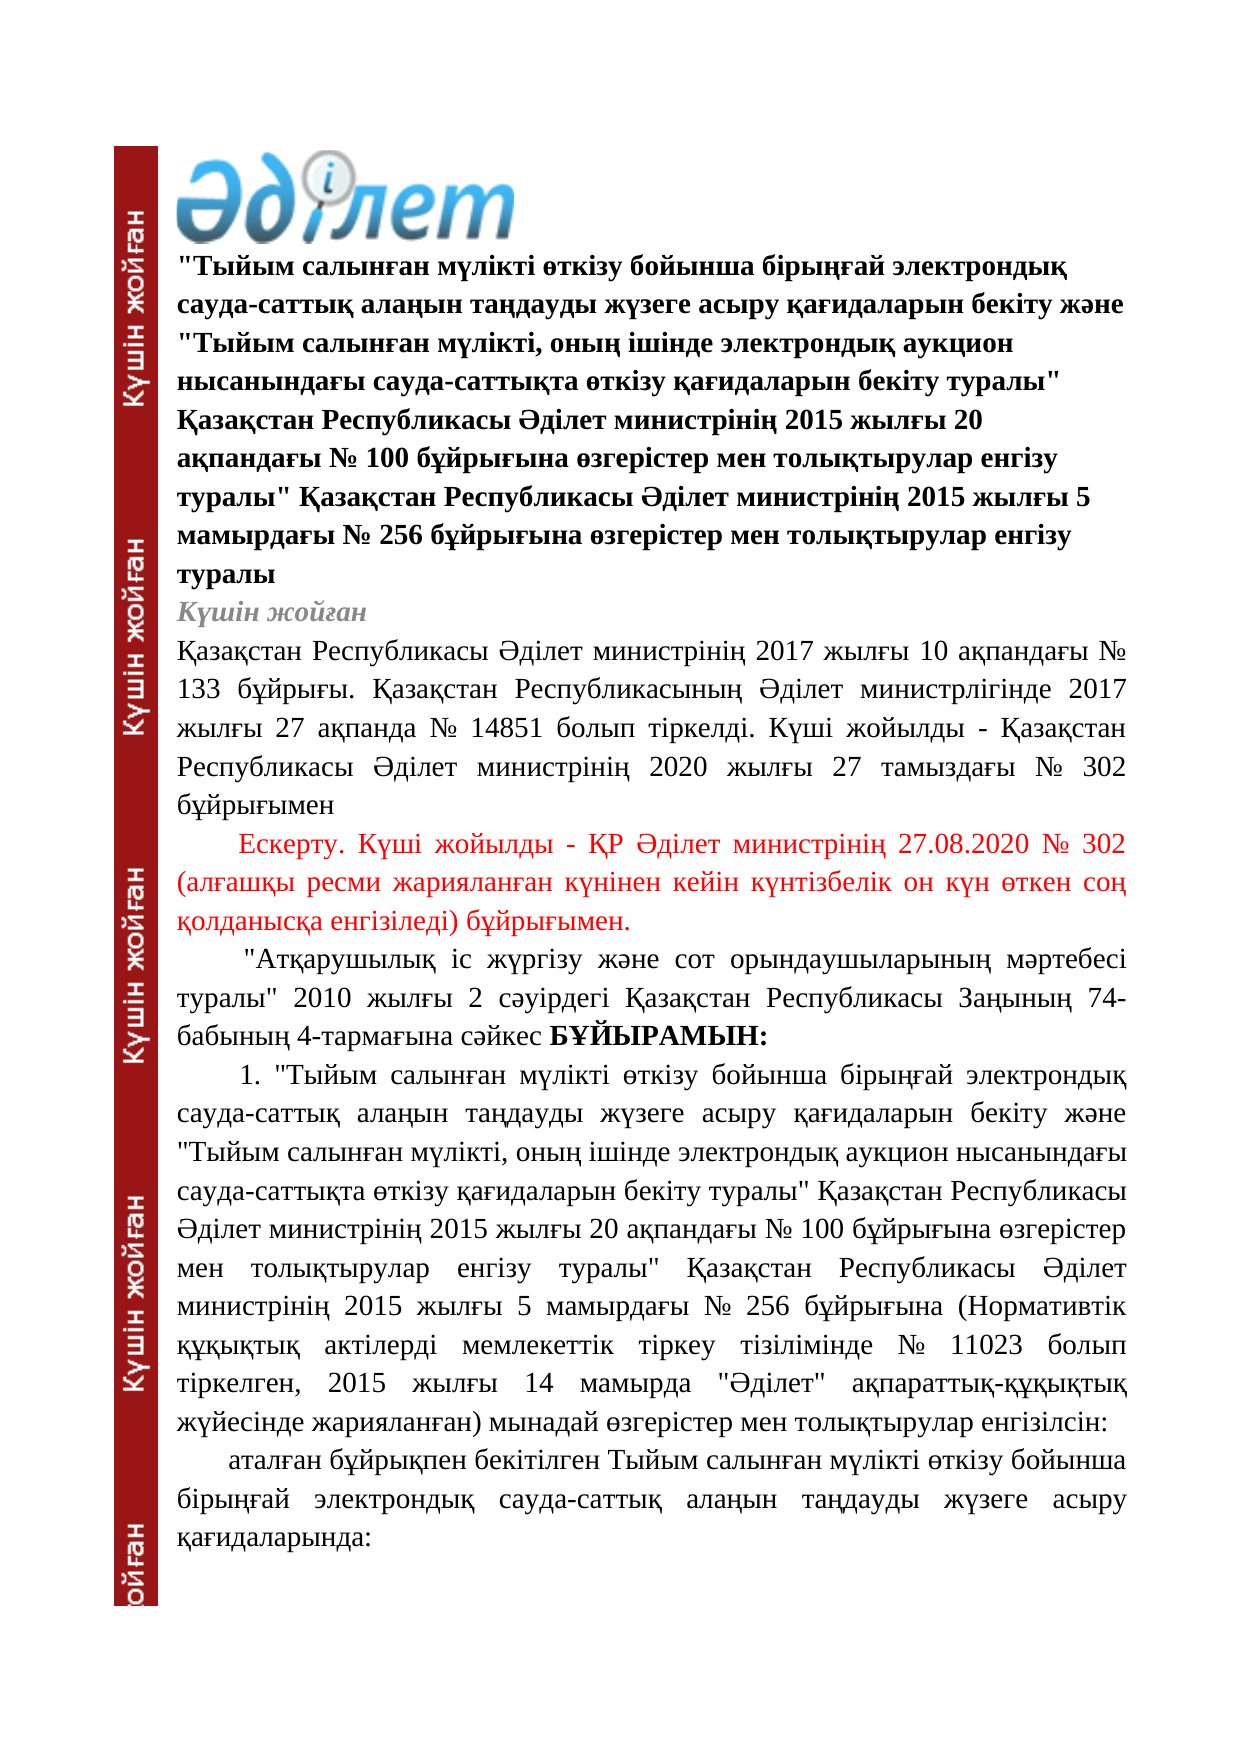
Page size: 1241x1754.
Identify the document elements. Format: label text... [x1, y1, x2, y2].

text Күшін жойған [112, 594, 1128, 628]
picture [114, 628, 158, 633]
text "Атқарушылық іс жүргізу және сот орындаушыларының мәртебесі туралы" 2010 жылғы 2 сәуірдегі Қазақстан Республикасы Заңының 74-бабының 4-тармағына сәйкес БҰЙЫРАМЫН: [112, 941, 1128, 1052]
picture [114, 821, 158, 826]
text аталған бұйрықпен бекітілген Тыйым салынған мүлікті өткізу бойынша бірыңғай электрондық сауда-саттық алаңын таңдауды жүзеге асыру қағидаларында: [112, 1442, 1128, 1553]
picture [114, 936, 158, 941]
text Қазақстан Республикасы Әділет министрінің 2017 жылғы 10 ақпандағы № 133 бұйрығы. Қазақстан Республикасының Әділет министрлігінде 2017 жылғы 27 ақпанда № 14851 болып тіркелді. Күші жойылды - Қазақстан Республикасы Әділет министрінің 2020 жылғы 27 тамыздағы № 302 бұйрығымен [112, 633, 1128, 821]
text Ескерту. Күші жойылды - ҚР Әділет министрінің 27.08.2020 № 302 (алғашқы ресми жарияланған күнінен кейін күнтізбелік он күн өткен соң қолданысқа енгізіледі) бұйрығымен. [112, 826, 1128, 936]
picture [114, 1437, 158, 1442]
picture [176, 150, 515, 244]
picture [114, 146, 158, 248]
picture [114, 1553, 158, 1606]
text 1. "Тыйым салынған мүлікті өткізу бойынша бірыңғай электрондық сауда-саттық алаңын таңдауды жүзеге асыру қағидаларын бекіту және "Тыйым салынған мүлікті, оның ішінде электрондық аукцион нысанындағы сауда-саттықта өткізу қағидаларын бекіту туралы" Қазақстан Республикасы Әділет министрінің 2015 жылғы 20 ақпандағы № 100 бұйрығына өзгерістер мен толықтырулар енгізу туралы" Қазақстан Республикасы Әділет министрінің 2015 жылғы 5 мамырдағы № 256 бұйрығына (Нормативтік құқықтық актілерді мемлекеттік тіркеу тізілімінде № 11023 болып тіркелген, 2015 жылғы 14 мамырда "Әділет" ақпараттық-құқықтық жүйесінде жарияланған) мынадай өзгерістер мен толықтырулар енгізілсін: [112, 1057, 1128, 1437]
picture [114, 1052, 158, 1057]
picture [114, 589, 158, 594]
text "Тыйым салынған мүлікті өткізу бойынша бірыңғай электрондық сауда-саттық алаңын таңдауды жүзеге асыру қағидаларын бекіту және "Тыйым салынған мүлікті, оның ішінде электрондық аукцион нысанындағы сауда-саттықта өткізу қағидаларын бекіту туралы" Қазақстан Республикасы Әділет министрінің 2015 жылғы 20 ақпандағы № 100 бұйрығына өзгерістер мен толықтырулар енгізу туралы" Қазақстан Республикасы Әділет министрінің 2015 жылғы 5 мамырдағы № 256 бұйрығына өзгерістер мен толықтырулар енгізу туралы [112, 248, 1128, 589]
